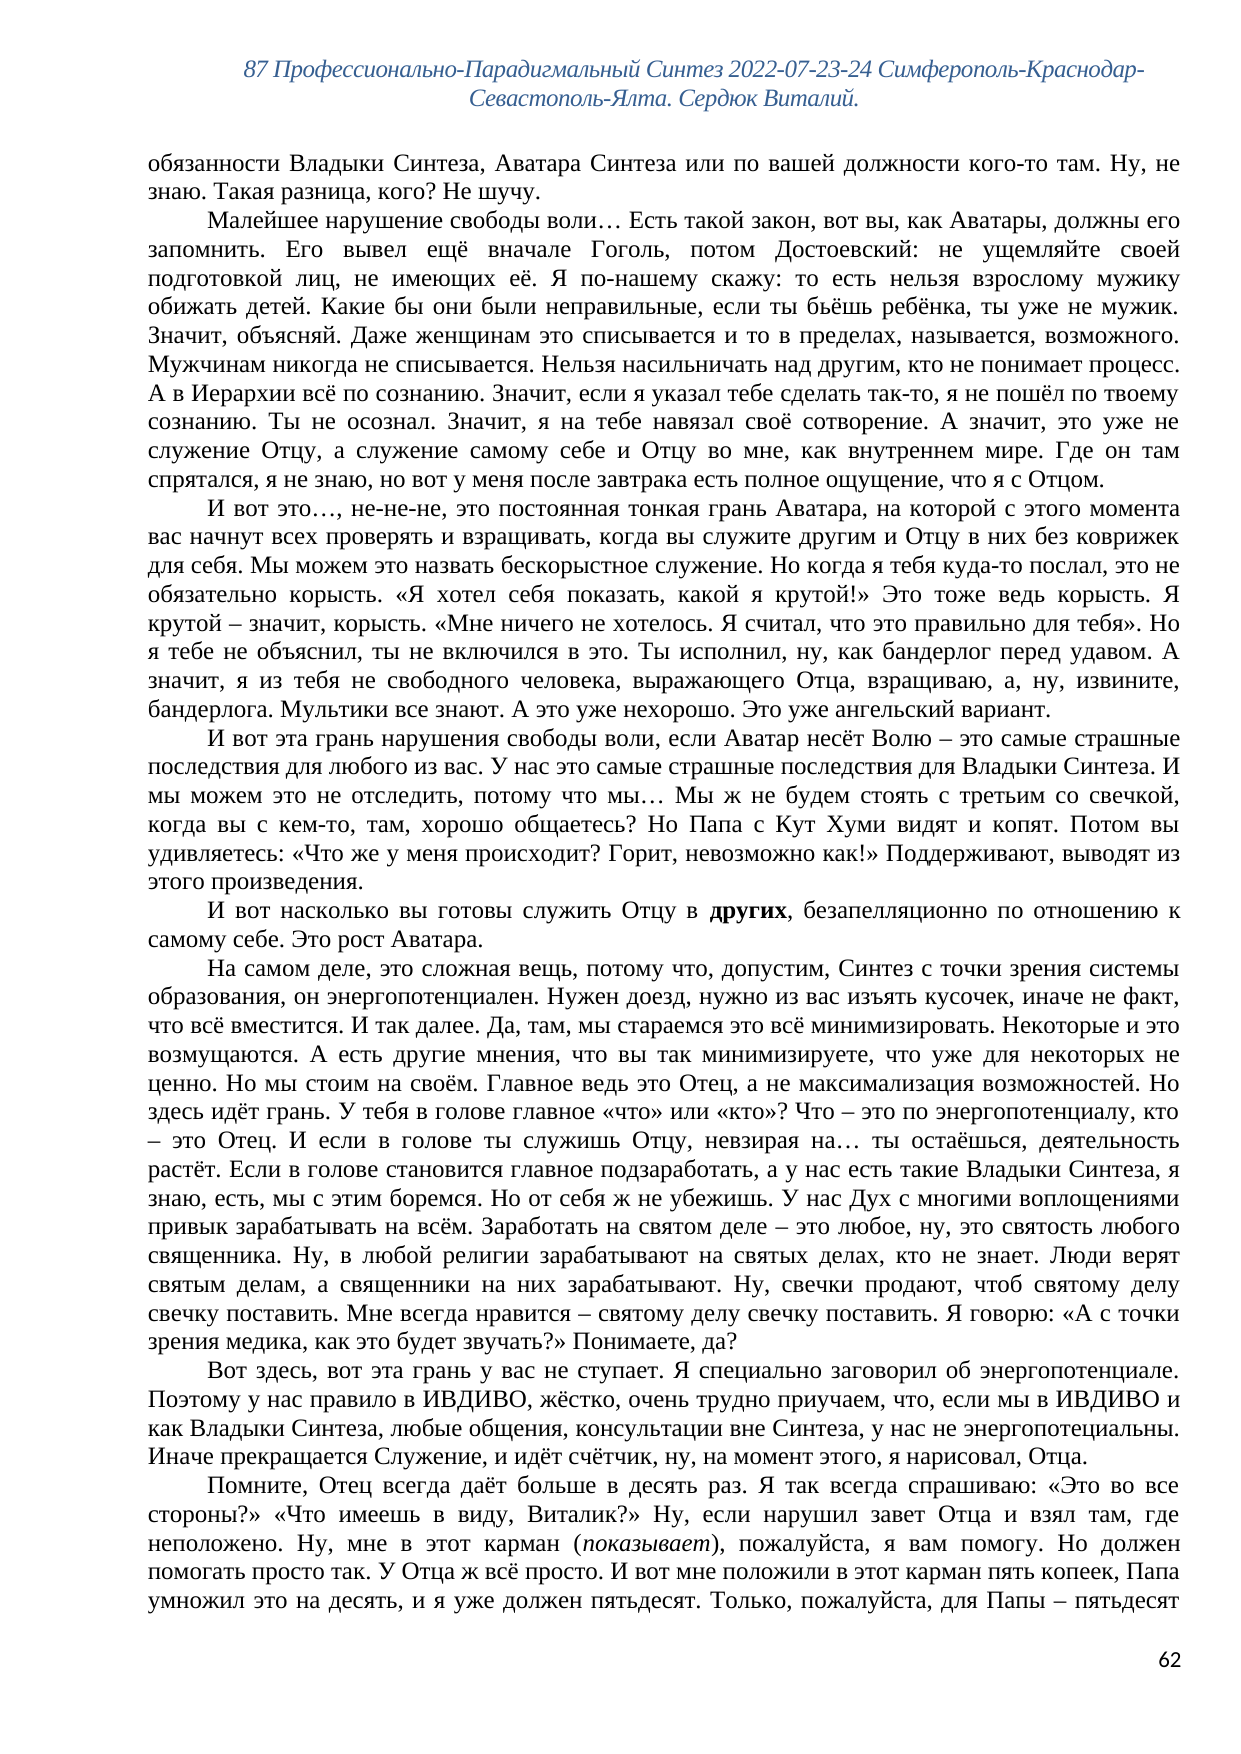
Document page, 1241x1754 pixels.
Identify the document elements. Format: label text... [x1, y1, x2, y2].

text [148, 1470, 1181, 1614]
text И вот эта грань нарушения свободы воли, если Аватар несёт Волю – это самые страшные последствия для любого из вас. У нас это самые страшные последствия для Владыки Синтеза. И мы можем это не отследить, потому что мы… Мы ж не будем стоять с третьим со свечкой, когда вы с кем-то, там, хорошо общаетесь? Но Папа с Кут Хуми видят и копят. Потом вы удивляетесь: «Что же у меня происходит? Горит, невозможно как!» Поддерживают, выводят из этого произведения. [148, 723, 1181, 895]
text И вот насколько вы готовы служить Отцу в других, безапелляционно по отношению к самому себе. Это рост Аватара. [148, 895, 1181, 953]
text На самом деле, это сложная вещь, потому что, допустим, Синтез с точки зрения системы образования, он энергопотенциален. Нужен доезд, нужно из вас изъять кусочек, иначе не факт, что всё вместится. И так далее. Да, там, мы стараемся это всё минимизировать. Некоторые и это возмущаются. А есть другие мнения, что вы так минимизируете, что уже для некоторых не ценно. Но мы стоим на своём. Главное ведь это Отец, а не максимализация возможностей. Но здесь идёт грань. У тебя в голове главное «что» или «кто»? Что – это по энергопотенциалу, кто – это Отец. И если в голове ты служишь Отцу, невзирая на… ты остаёшься, деятельность растёт. Если в голове становится главное подзаработать, а у нас есть такие Владыки Синтеза, я знаю, есть, мы с этим боремся. Но от себя ж не убежишь. У нас Дух с многими воплощениями привык зарабатывать на всём. Заработать на святом деле – это любое, ну, это святость любого священника. Ну, в любой религии зарабатывают на святых делах, кто не знает. Люди верят святым делам, а священники на них зарабатывают. Ну, свечки продают, чтоб святому делу свечку поставить. Мне всегда нравится – святому делу свечку поставить. Я говорю: «А с точки зрения медика, как это будет звучать?» Понимаете, да? [148, 953, 1181, 1355]
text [148, 148, 1181, 205]
text Малейшее нарушение свободы воли… Есть такой закон, вот вы, как Аватары, должны его запомнить. Его вывел ещё вначале Гоголь, потом Достоевский: не ущемляйте своей подготовкой лиц, не имеющих её. Я по-нашему скажу: то есть нельзя взрослому мужику обижать детей. Какие бы они были неправильные, если ты бьёшь ребёнка, ты уже не мужик. Значит, объясняй. Даже женщинам это списывается и то в пределах, называется, возможного. Мужчинам никогда не списывается. Нельзя насильничать над другим, кто не понимает процесс. А в Иерархии всё по сознанию. Значит, если я указал тебе сделать так-то, я не пошёл по твоему сознанию. Ты не осознал. Значит, я на тебе навязал своё сотворение. А значит, это уже не служение Отцу, а служение самому себе и Отцу во мне, как внутреннем мире. Где он там спрятался, я не знаю, но вот у меня после завтрака есть полное ощущение, что я с Отцом. [148, 205, 1181, 493]
text И вот это…, не-не-не, это постоянная тонкая грань Аватара, на которой с этого момента вас начнут всех проверять и взращивать, когда вы служите другим и Отцу в них без коврижек для себя. Мы можем это назвать бескорыстное служение. Но когда я тебя куда-то послал, это не обязательно корысть. «Я хотел себя показать, какой я крутой!» Это тоже ведь корысть. Я крутой – значит, корысть. «Мне ничего не хотелось. Я считал, что это правильно для тебя». Но я тебе не объяснил, ты не включился в это. Ты исполнил, ну, как бандерлог перед удавом. А значит, я из тебя не свободного человека, выражающего Отца, взращиваю, а, ну, извините, бандерлога. Мультики все знают. А это уже нехорошо. Это уже ангельский вариант. [148, 493, 1181, 723]
text Вот здесь, вот эта грань у вас не ступает. Я специально заговорил об энергопотенциале. Поэтому у нас правило в ИВДИВО, жёстко, очень трудно приучаем, что, если мы в ИВДИВО и как Владыки Синтеза, любые общения, консультации вне Синтеза, у нас не энергопотециальны. Иначе прекращается Служение, и идёт счётчик, ну, на момент этого, я нарисовал, Отца. [148, 1355, 1181, 1470]
